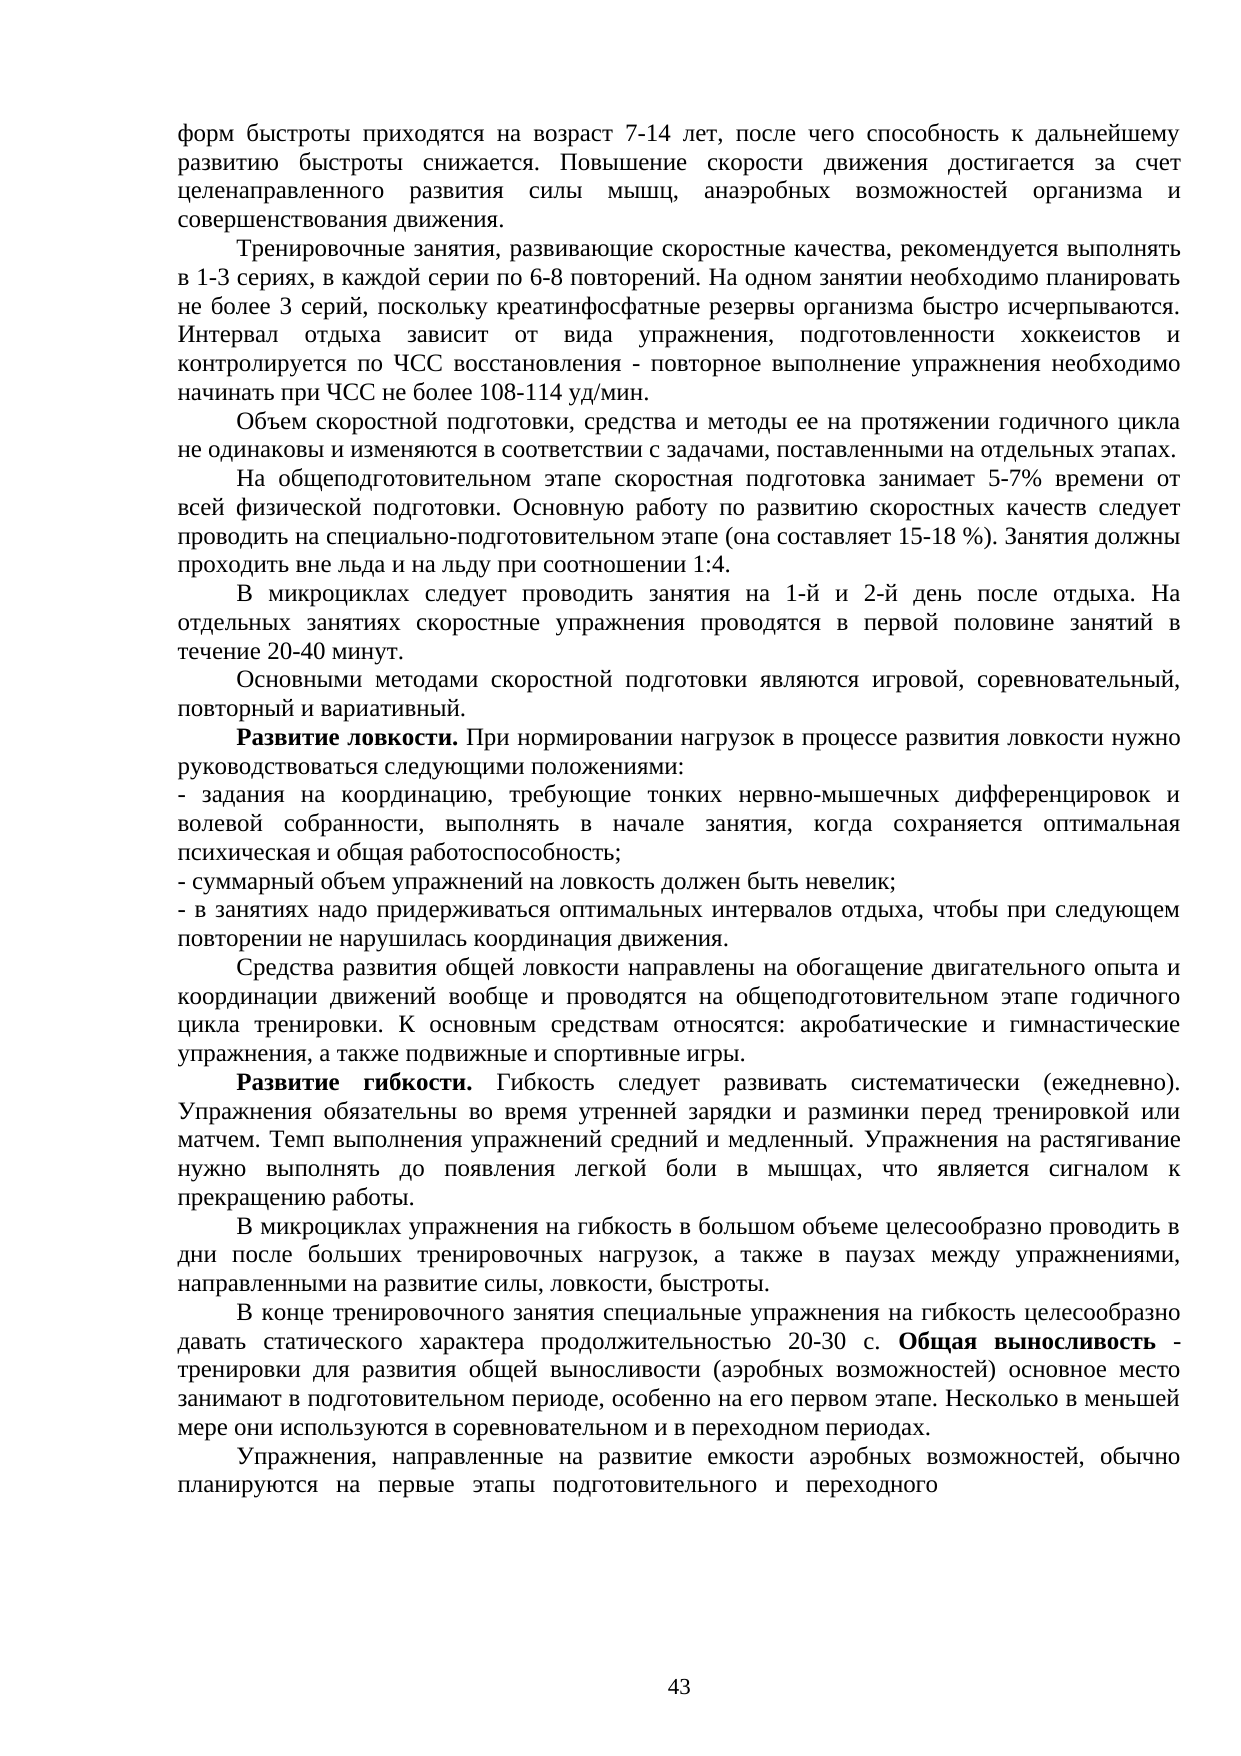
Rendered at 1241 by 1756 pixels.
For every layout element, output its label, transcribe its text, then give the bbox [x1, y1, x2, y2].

text Объем скоростной подготовки, средства и методы ее на протяжении годичного цикла не одинаковы и изменяются в соответствии с задачами, поставленными на отдельных этапах. [177, 406, 1181, 463]
text Основными методами скоростной подготовки являются игровой, соревновательный, повторный и вариативный. [177, 664, 1181, 722]
text Развитие гибкости. Гибкость следует развивать систематически (ежедневно). Упражнения обязательны во время утренней зарядки и разминки перед тренировкой или матчем. Темп выполнения упражнений средний и медленный. Упражнения на растягивание нужно выполнять до появления легкой боли в мышцах, что является сигналом к прекращению работы. [177, 1067, 1181, 1211]
list - суммарный объем упражнений на ловкость должен быть невелик; [177, 866, 1181, 894]
text В микроциклах упражнения на гибкость в большом объеме целесообразно проводить в дни после больших тренировочных нагрузок, а также в паузах между упражнениями, направленными на развитие силы, ловкости, быстроты. [177, 1211, 1181, 1297]
text В микроциклах следует проводить занятия на 1-й и 2-й день после отдыха. На отдельных занятиях скоростные упражнения проводятся в первой половине занятий в течение 20-40 минут. [177, 578, 1181, 664]
text Тренировочные занятия, развивающие скоростные качества, рекомендуется выполнять в 1-3 сериях, в каждой серии по 6-8 повторений. На одном занятии необходимо планировать не более 3 серий, поскольку креатинфосфатные резервы организма быстро исчерпываются. Интервал отдыха зависит от вида упражнения, подготовленности хоккеистов и контролируется по ЧСС восстановления - повторное выполнение упражнения необходимо начинать при ЧСС не более 108-114 уд/мин. [177, 233, 1181, 406]
text - задания на координацию, требующие тонких нервно-мышечных дифференцировок и волевой собранности, выполнять в начале занятия, когда сохраняется оптимальная психическая и общая работоспособность; [177, 779, 1181, 866]
text На общеподготовительном этапе скоростная подготовка занимает 5-7% времени от всей физической подготовки. Основную работу по развитию скоростных качеств следует проводить на специально-подготовительном этапе (она составляет 15-18 %). Занятия должны проходить вне льда и на льду при соотношении 1:4. [177, 463, 1181, 578]
list - в занятиях надо придерживаться оптимальных интервалов отдыха, чтобы при следующем повторении не нарушилась координация движения. [177, 894, 1181, 952]
text Упражнения, направленные на развитие емкости аэробных возможностей, обычно планируются на первые этапы подготовительного и переходного [177, 1441, 1181, 1498]
text Развитие ловкости. При нормировании нагрузок в процессе развития ловкости нужно руководствоваться следующими положениями: [177, 722, 1181, 779]
text В конце тренировочного занятия специальные упражнения на гибкость целесообразно давать статического характера продолжительностью 20-30 с. Общая выносливость - тренировки для развития общей выносливости (аэробных возможностей) основное место занимают в подготовительном периоде, особенно на его первом этапе. Несколько в меньшей мере они используются в соревновательном и в переходном периодах. [177, 1297, 1181, 1441]
text Средства развития общей ловкости направлены на обогащение двигательного опыта и координации движений вообще и проводятся на общеподготовительном этапе годичного цикла тренировки. К основным средствам относятся: акробатические и гимнастические упражнения, а также подвижные и спортивные игры. [177, 952, 1181, 1067]
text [177, 118, 1181, 233]
